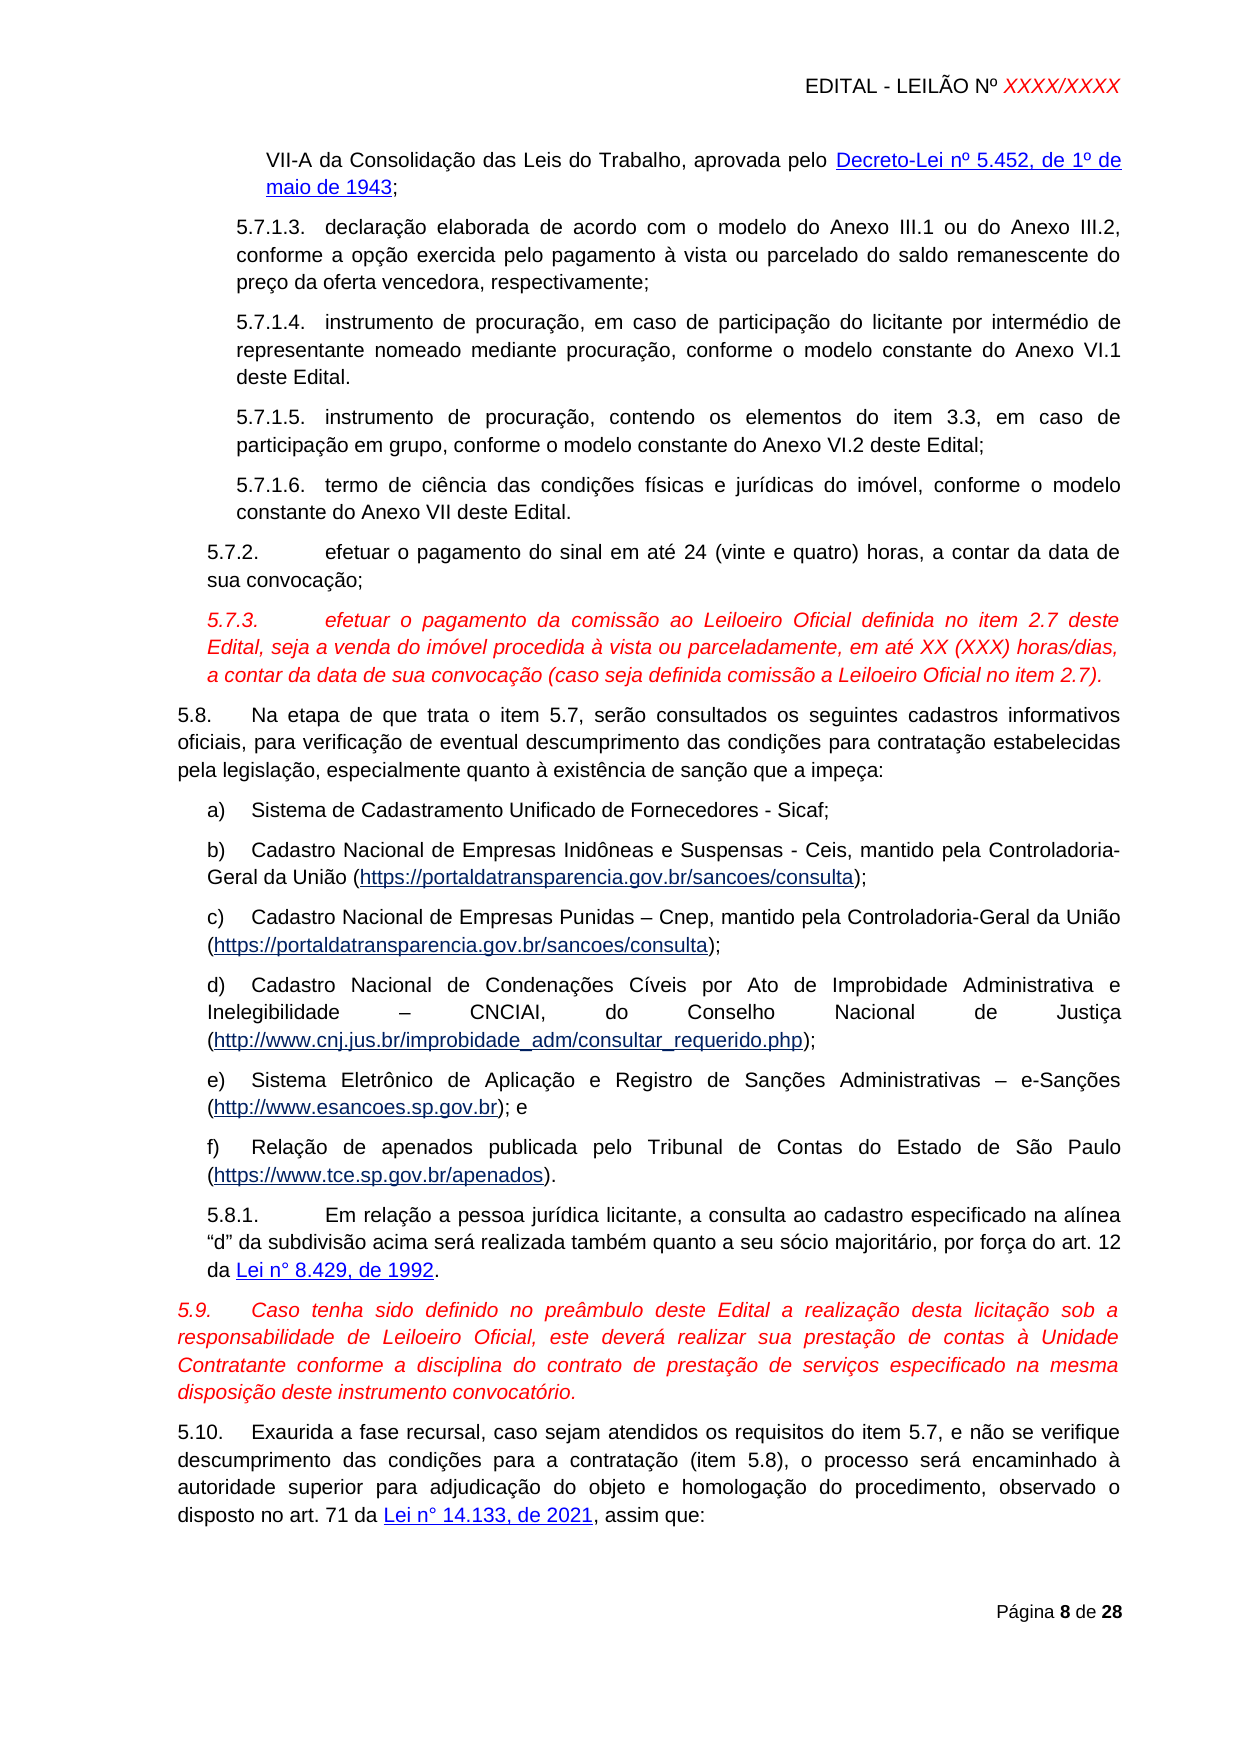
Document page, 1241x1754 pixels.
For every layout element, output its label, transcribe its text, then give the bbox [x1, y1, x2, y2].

text Exaurida a fase recursal, caso sejam atendidos os requisitos do item 5.7, e não se verifique descumprimento das condições para a contratação (item 5.8), o processo será encaminhado à autoridade superior para adjudicação do objeto e homologação do procedimento, observado o disposto no art. 71 da Lei n° 14.133, de 2021, assim que: [177, 1420, 1122, 1527]
text declaração elaborada de acordo com o modelo do Anexo III.1 ou do Anexo III.2, conforme a opção exercida pelo pagamento à vista ou parcelado do saldo remanescente do preço da oferta vencedora, respectivamente; [236, 215, 1122, 294]
text Em relação a pessoa jurídica licitante, a consulta ao cadastro especificado na alínea “d” da subdivisão acima será realizada também quanto a seu sócio majoritário, por força do art. 12 da Lei n° 8.429, de 1992. [207, 1203, 1122, 1282]
text c) Cadastro Nacional de Empresas Punidas – Cnep, mantido pela Controladoria-Geral da União (https://portaldatransparencia.gov.br/sancoes/consulta); [207, 905, 1122, 957]
text Caso tenha sido definido no preâmbulo deste Edital a realização desta licitação sob a responsabilidade de Leiloeiro Oficial, este deverá realizar sua prestação de contas à Unidade Contratante conforme a disciplina do contrato de prestação de serviços especificado na mesma disposição deste instrumento convocatório. [177, 1298, 1122, 1404]
text a) Sistema de Cadastramento Unificado de Fornecedores - Sicaf; [207, 798, 1122, 822]
text efetuar o pagamento da comissão ao Leiloeiro Oficial definida no item 2.7 deste Edital, seja a venda do imóvel procedida à vista ou parceladamente, em até XX (XXX) horas/dias, a contar da data de sua convocação (caso seja definida comissão a Leiloeiro Oficial no item 2.7). [207, 608, 1122, 687]
text Na etapa de que trata o item 5.7, serão consultados os seguintes cadastros informativos oficiais, para verificação de eventual descumprimento das condições para contratação estabelecidas pela legislação, especialmente quanto à existência de sanção que a impeça: [177, 703, 1122, 782]
text d) Cadastro Nacional de Condenações Cíveis por Ato de Improbidade Administrativa e Inelegibilidade – CNCIAI, do Conselho Nacional de Justiça (http://www.cnj.jus.br/improbidade_adm/consultar_requerido.php); [207, 973, 1122, 1052]
text instrumento de procuração, contendo os elementos do item 3.3, em caso de participação em grupo, conforme o modelo constante do Anexo VI.2 deste Edital; [236, 405, 1122, 457]
text f) Relação de apenados publicada pelo Tribunal de Contas do Estado de São Paulo (https://www.tce.sp.gov.br/apenados). [207, 1135, 1122, 1187]
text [266, 148, 1122, 199]
text e) Sistema Eletrônico de Aplicação e Registro de Sanções Administrativas – e-Sanções (http://www.esancoes.sp.gov.br); e [207, 1068, 1122, 1119]
text efetuar o pagamento do sinal em até 24 (vinte e quatro) horas, a contar da data de sua convocação; [207, 540, 1122, 592]
text instrumento de procuração, em caso de participação do licitante por intermédio de representante nomeado mediante procuração, conforme o modelo constante do Anexo VI.1 deste Edital. [236, 310, 1122, 389]
text termo de ciência das condições físicas e jurídicas do imóvel, conforme o modelo constante do Anexo VII deste Edital. [236, 473, 1122, 524]
text b) Cadastro Nacional de Empresas Inidôneas e Suspensas - Ceis, mantido pela Controladoria-Geral da União (https://portaldatransparencia.gov.br/sancoes/consulta); [207, 838, 1122, 889]
